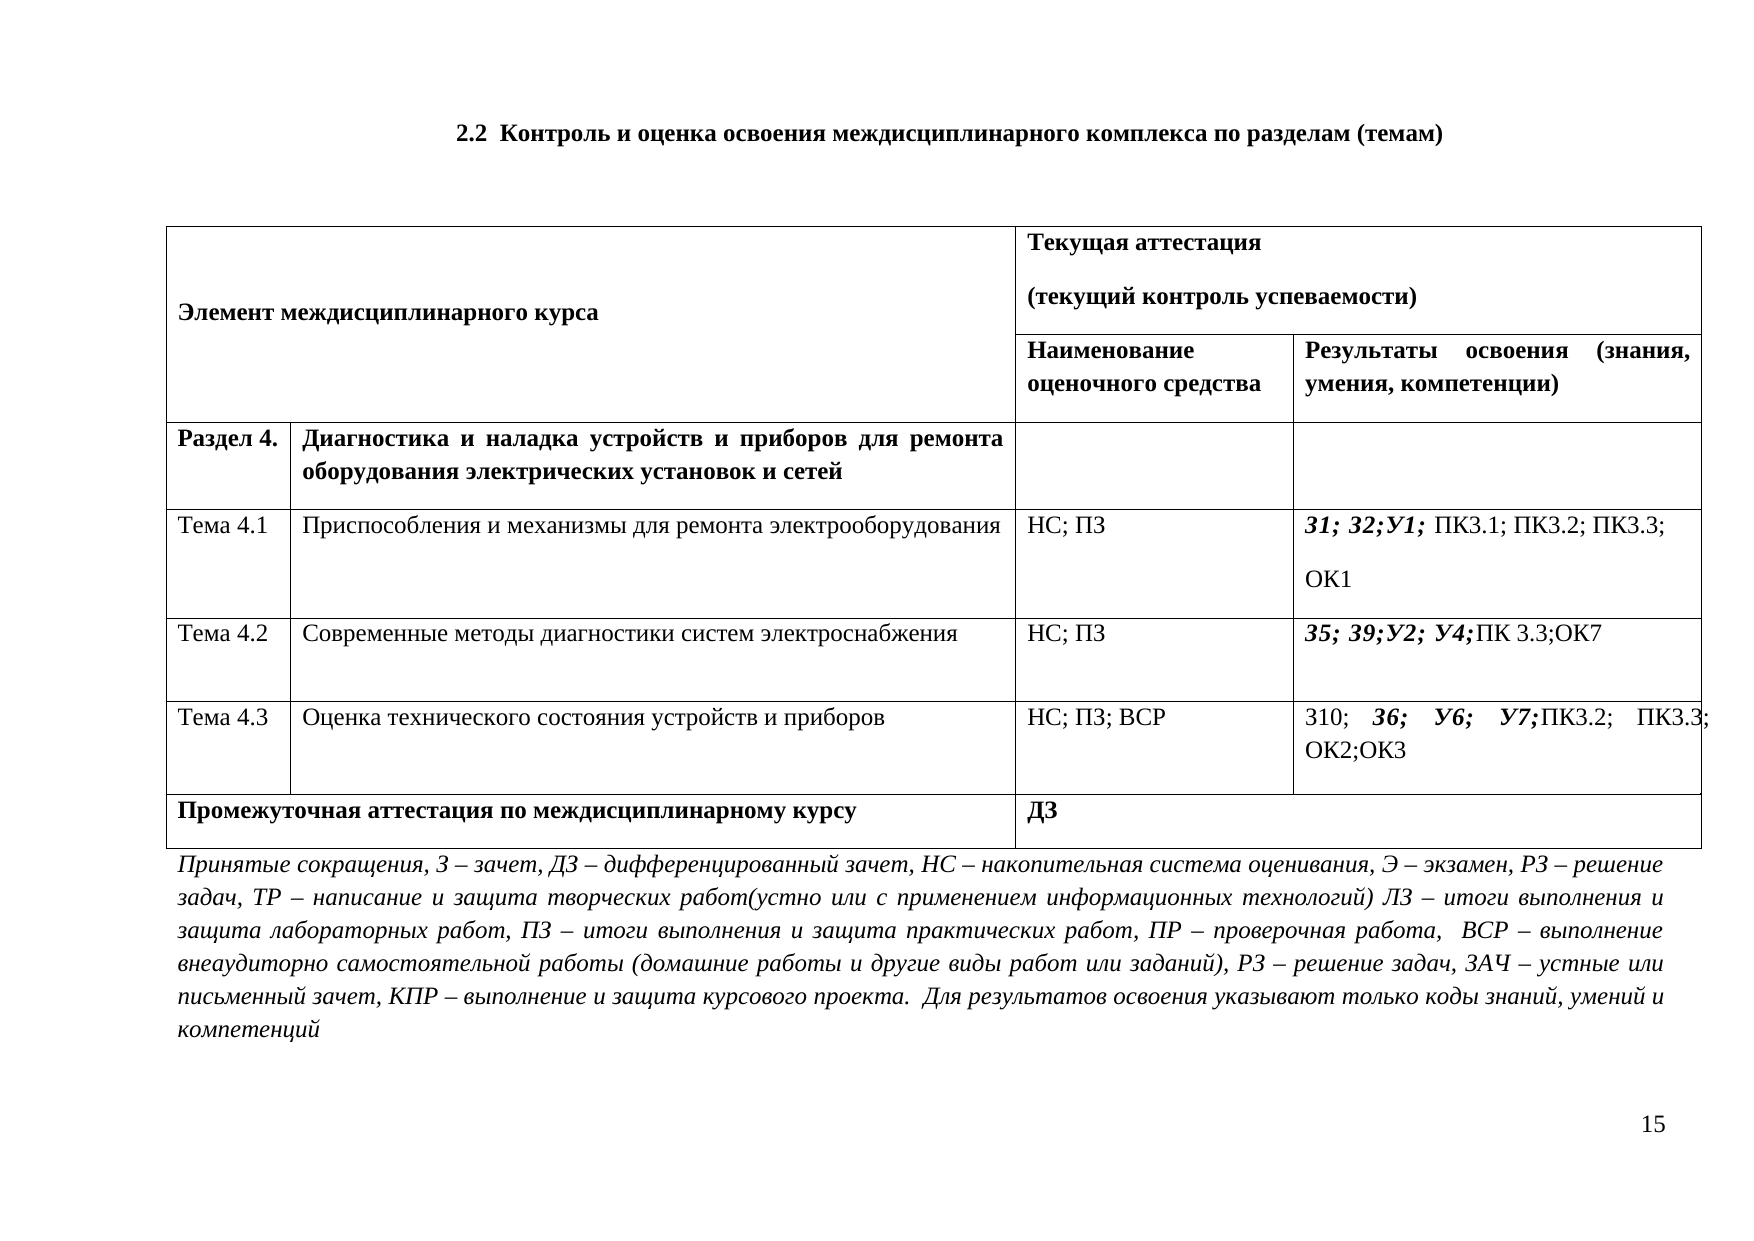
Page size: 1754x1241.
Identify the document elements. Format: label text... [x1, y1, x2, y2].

table_cell [1294, 423, 1701, 509]
table_cell Приспособления и механизмы для ремонта электрооборудования [291, 510, 1015, 617]
table_cell Тема 4.2 [167, 619, 290, 701]
text Принятые сокращения, З – зачет, ДЗ – дифференцированный зачет, НС – накопительная система оценивания, Э – экзамен, РЗ – решение задач, ТР – написание и защита творческих работ(устно или с применением информационных технологий) ЛЗ – итоги выполнения и защита лабораторных работ, ПЗ – итоги выполнения и защита практических работ, ПР – проверочная работа, ВСР – выполнение внеаудиторно самостоятельной работы (домашние работы и другие виды работ или заданий), РЗ – решение задач, ЗАЧ – устные или письменный зачет, КПР – выполнение и защита курсового проекта. Для результатов освоения указывают только коды знаний, умений и компетенций [177, 849, 1665, 1043]
text 2.2 Контроль и оценка освоения междисциплинарного комплекса по разделам (темам) [215, 118, 1685, 147]
table_cell З5; З9;У2; У4;ПК 3.3;ОК7 [1294, 619, 1701, 701]
table_cell ДЗ [1016, 795, 1701, 848]
table_cell З10; З6; У6; У7;ПК3.2; ПК3.3; ОК2;ОК3 [1294, 702, 1701, 794]
table_cell Современные методы диагностики систем электроснабжения [291, 619, 1015, 701]
table_header Элемент междисциплинарного курса [167, 227, 1015, 422]
table_cell Оценка технического состояния устройств и приборов [291, 702, 1015, 794]
table_cell Диагностика и наладка устройств и приборов для ремонта оборудования электрических установок и сетей [291, 423, 1015, 509]
table_cell [1016, 423, 1293, 509]
table_header Текущая аттестация (текущий контроль успеваемости) [1016, 227, 1701, 334]
table_cell НС; ПЗ [1016, 510, 1293, 617]
table_cell Результаты освоения (знания, умения, компетенции) [1294, 335, 1701, 422]
table_cell Промежуточная аттестация по междисциплинарному курсу [167, 795, 1015, 848]
table_cell З1; З2;У1; ПК3.1; ПК3.2; ПК3.3; ОК1 [1294, 510, 1701, 617]
table_cell НС; ПЗ; ВСР [1016, 702, 1293, 794]
table_cell Тема 4.3 [167, 702, 290, 794]
table_cell Наименование оценочного средства [1016, 335, 1293, 422]
table_cell Раздел 4. [167, 423, 290, 509]
table_cell Тема 4.1 [167, 510, 290, 617]
table_cell НС; ПЗ [1016, 619, 1293, 701]
